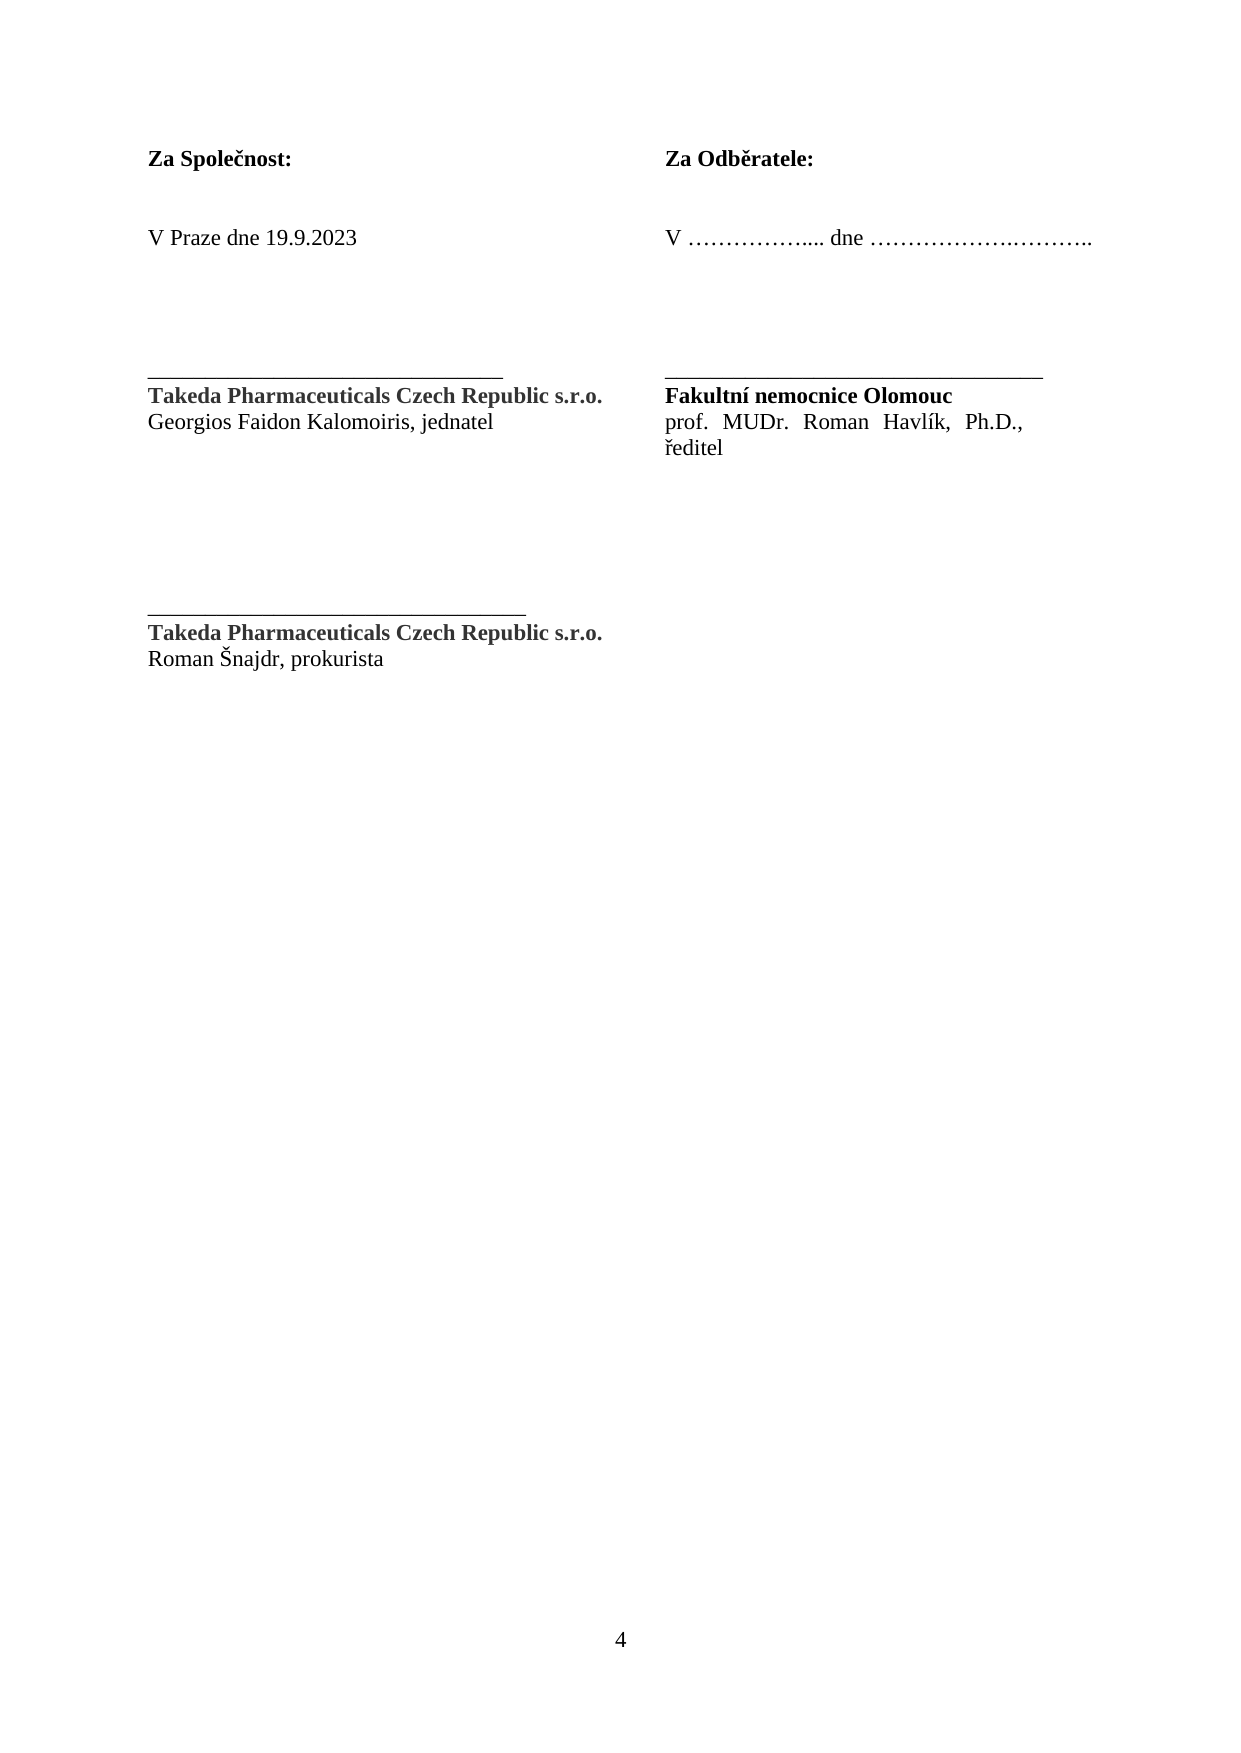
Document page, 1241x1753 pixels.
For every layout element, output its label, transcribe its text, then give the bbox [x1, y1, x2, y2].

text Za Společnost: Za Odběratele: [148, 144, 1093, 171]
text Takeda Pharmaceuticals Czech Republic s.r.o. [148, 619, 1093, 645]
text Roman Šnajdr, prokurista [148, 645, 1093, 672]
text V Praze dne 19.9.2023 V …………….... dne ……………….……….. [148, 224, 1093, 250]
text _______________________________ _________________________________ [148, 355, 1093, 382]
text _________________________________ [148, 593, 1093, 619]
text Takeda Pharmaceuticals Czech Republic s.r.o. Fakultní nemocnice Olomouc [148, 382, 1093, 408]
text Georgios Faidon Kalomoiris, jednatel prof. MUDr. Roman Havlík, Ph.D., ředitel [148, 408, 1023, 461]
